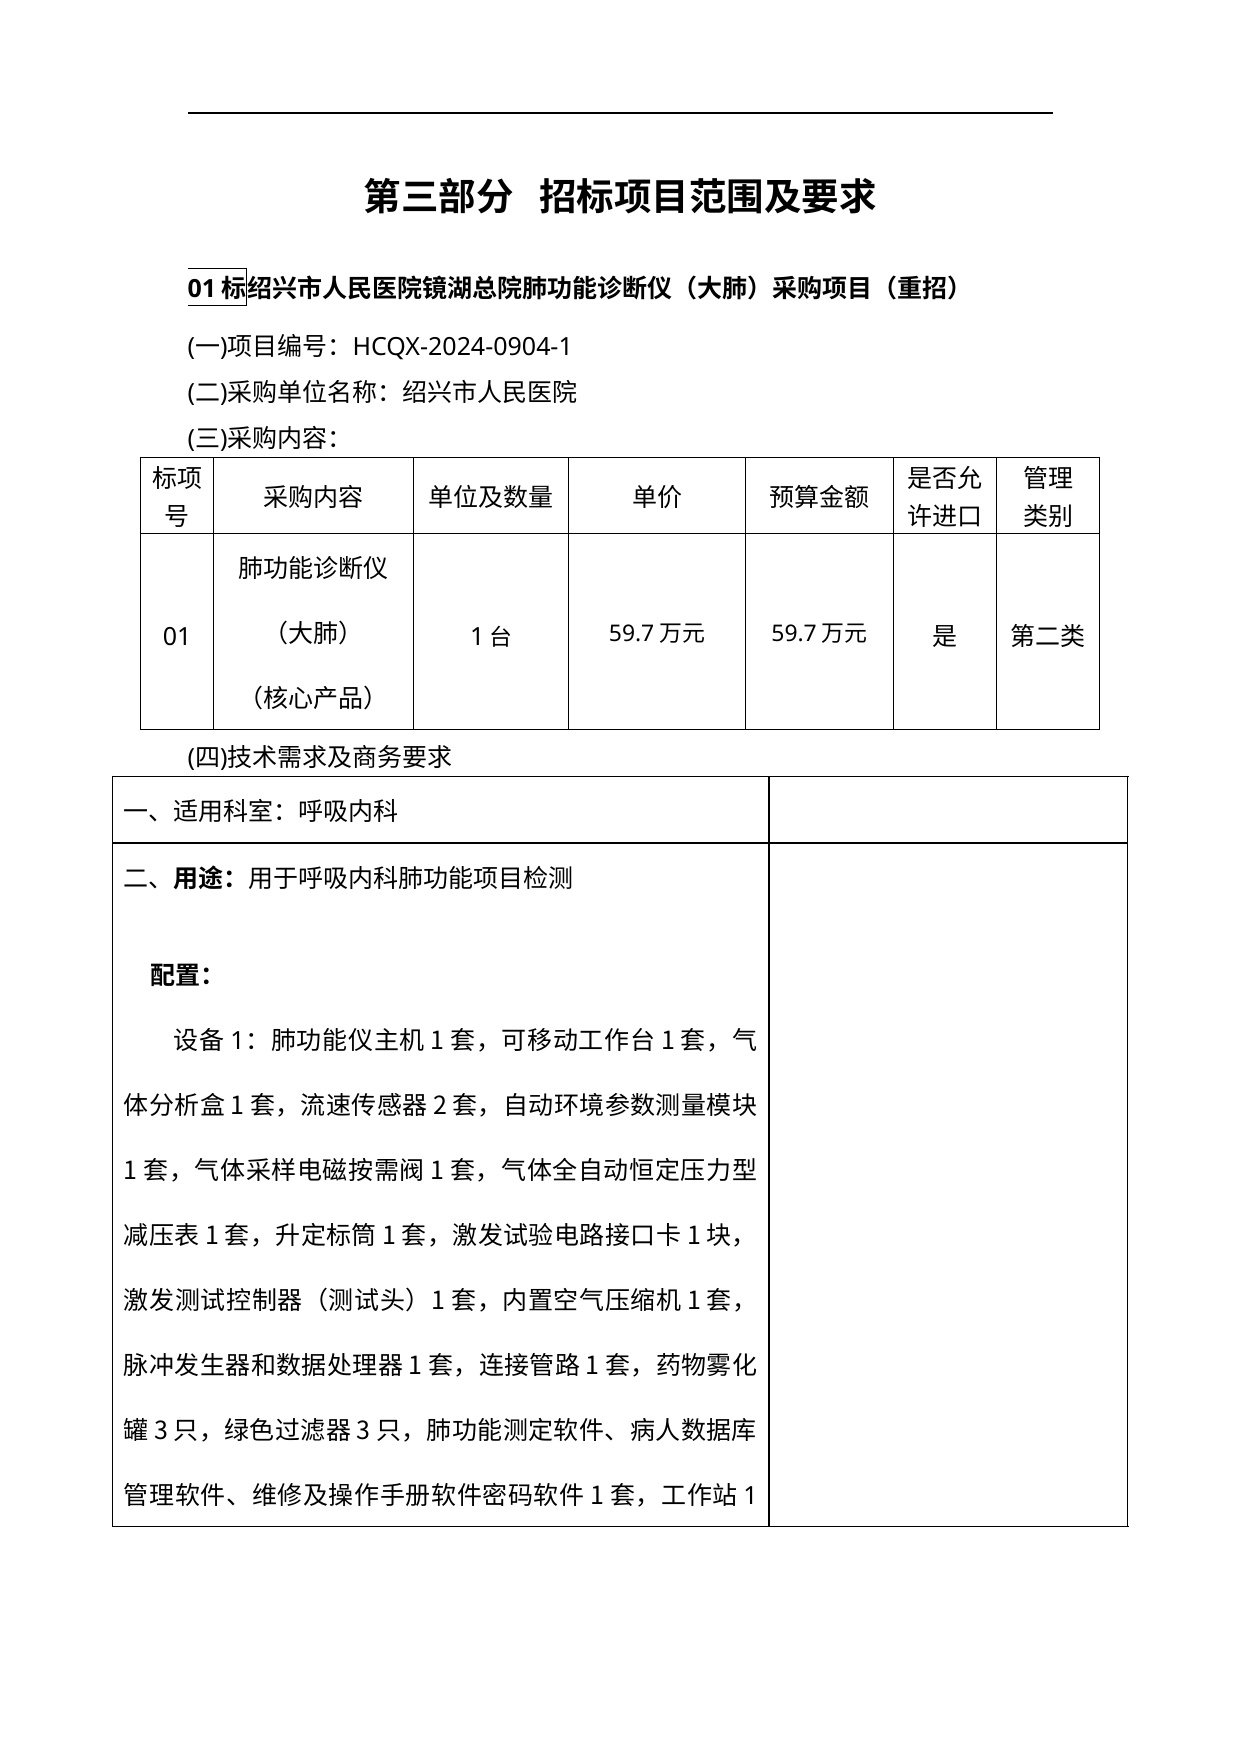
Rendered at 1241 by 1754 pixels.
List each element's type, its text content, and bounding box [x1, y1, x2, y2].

text (三)采购内容： [187, 411, 1053, 457]
table_header 是否允许进口 [894, 458, 996, 533]
table_header 单位及数量 [414, 458, 568, 533]
text (一)项目编号：HCQX-2024-0904-1 [187, 319, 1053, 365]
table_cell 1台 [414, 534, 568, 729]
text 01标绍兴市人民医院镜湖总院肺功能诊断仪（大肺）采购项目（重招） [187, 254, 1053, 319]
table_header 预算金额 [746, 458, 893, 533]
table_header 采购内容 [214, 458, 413, 533]
text (四)技术需求及商务要求 [187, 730, 1053, 776]
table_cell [113, 844, 768, 1526]
table_header 标项号 [141, 458, 213, 533]
table_cell 第二类 [997, 534, 1099, 729]
table_cell [770, 844, 1127, 1526]
table_header 一、适用科室：呼吸内科 [113, 777, 768, 842]
table_cell 59.7万元 [569, 534, 745, 729]
table_cell 59.7万元 [746, 534, 893, 729]
table_header 单价 [569, 458, 745, 533]
table_header 管理 类别 [997, 458, 1099, 533]
text (二)采购单位名称：绍兴市人民医院 [187, 365, 1053, 411]
text 第三部分 招标项目范围及要求 [187, 162, 1053, 227]
table_header [770, 777, 1127, 842]
table_cell 是 [894, 534, 996, 729]
table_cell 01 [141, 534, 213, 729]
table_cell 肺功能诊断仪 （大肺） （核心产品） [214, 534, 413, 729]
